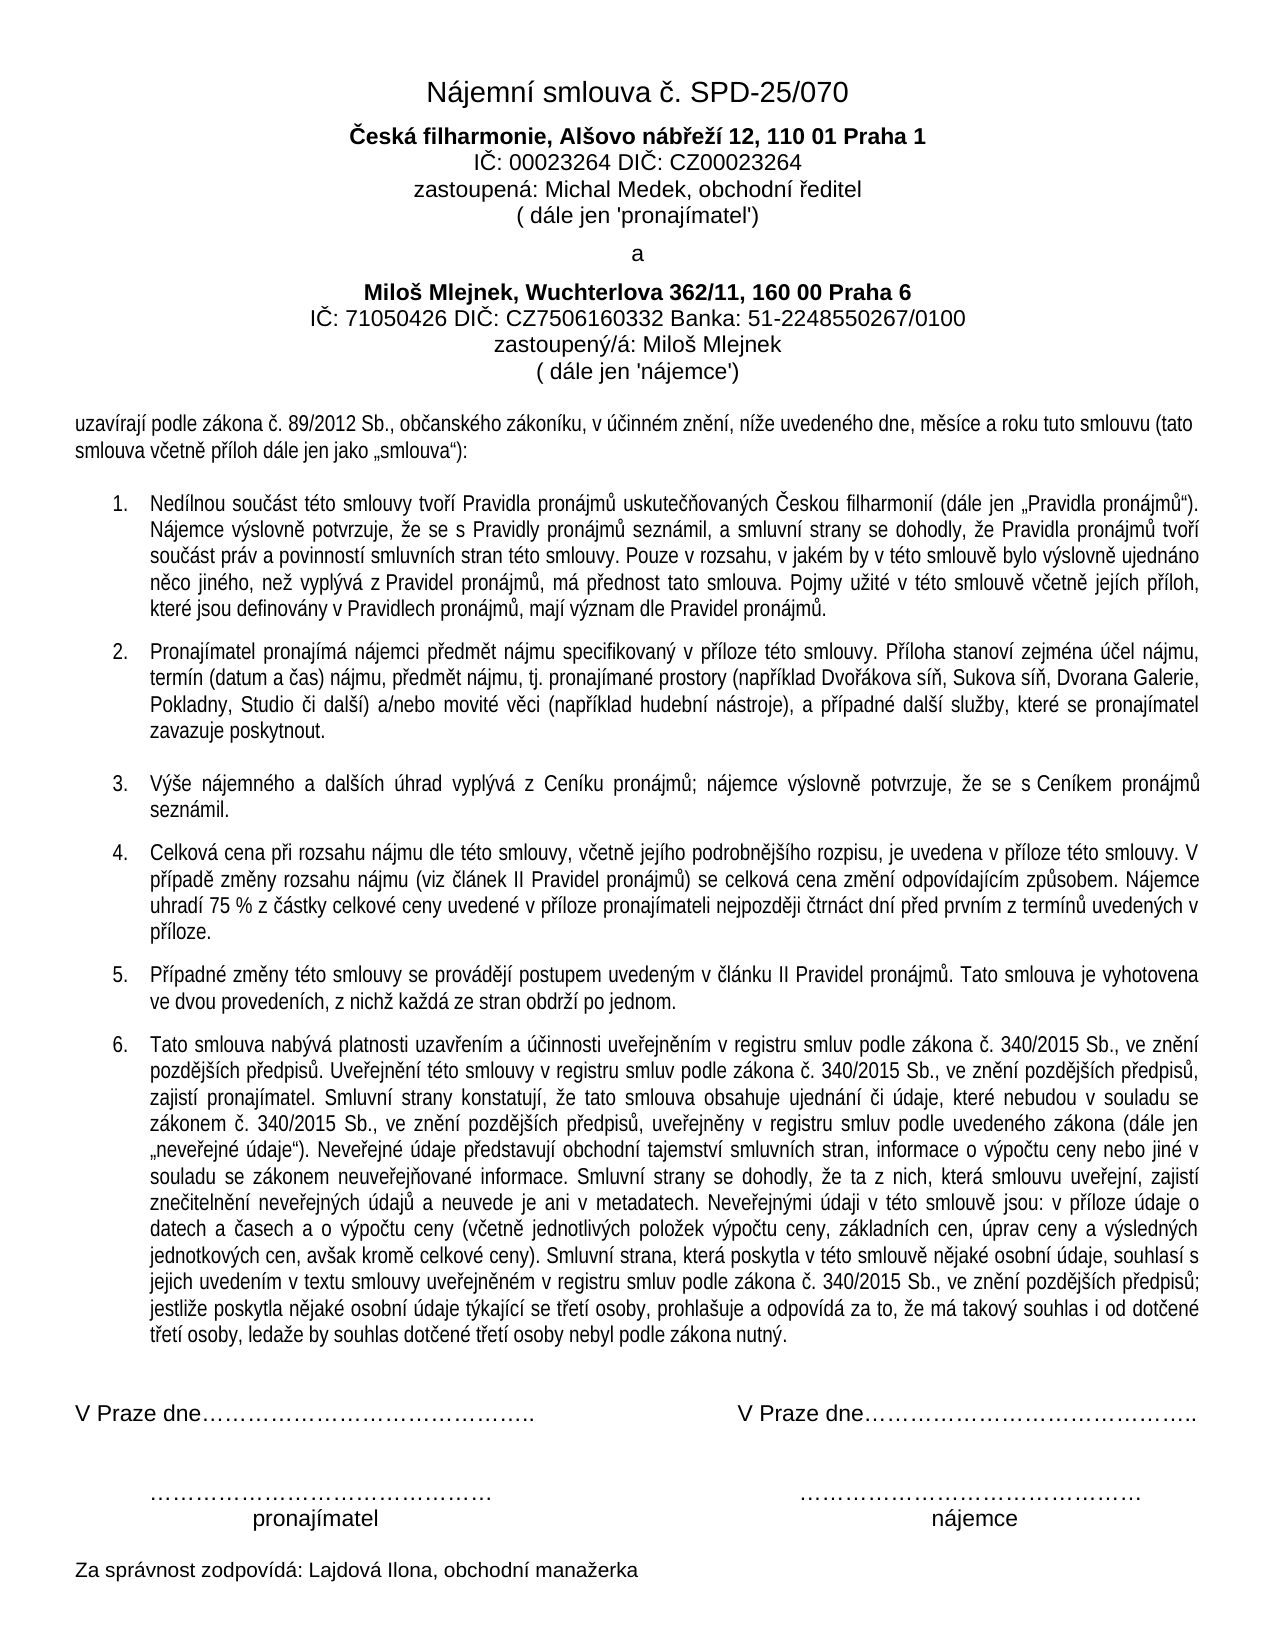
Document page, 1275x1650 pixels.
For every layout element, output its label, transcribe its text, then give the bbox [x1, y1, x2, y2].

list Celková cena při rozsahu nájmu dle této smlouvy, včetně jejího podrobnějšího rozpisu, je uvedena v příloze této smlouvy. V případě změny rozsahu nájmu (viz článek II Pravidel pronájmů) se celková cena změní odpovídajícím způsobem. Nájemce uhradí 75 % z částky celkové ceny uvedené v příloze pronajímateli nejpozději čtrnáct dní před prvním z termínů uvedených v příloze. [112, 839, 1200, 945]
text uzavírají podle zákona č. 89/2012 Sb., občanského zákoníku, v účinném znění, níže uvedeného dne, měsíce a roku tuto smlouvu (tato smlouva včetně příloh dále jen jako „smlouva“): [75, 410, 1200, 463]
text ……………………………………… ……………………………………… [75, 1479, 1200, 1505]
text Nájemní smlouva č. SPD-25/070 [75, 75, 1200, 108]
list Případné změny této smlouvy se provádějí postupem uvedeným v článku II Pravidel pronájmů. Tato smlouva je vyhotovena ve dvou provedeních, z nichž každá ze stran obdrží po jednom. [112, 961, 1200, 1014]
text ( dále jen 'nájemce') [75, 358, 1200, 384]
text pronajímatel nájemce [75, 1505, 1200, 1532]
text Miloš Mlejnek, Wuchterlova 362/11, 160 00 Praha 6 [75, 279, 1200, 305]
text ( dále jen 'pronajímatel') [75, 202, 1200, 228]
list Tato smlouva nabývá platnosti uzavřením a účinnosti uveřejněním v registru smluv podle zákona č. 340/2015 Sb., ve znění pozdějších předpisů. Uveřejnění této smlouvy v registru smluv podle zákona č. 340/2015 Sb., ve znění pozdějších předpisů, zajistí pronajímatel. Smluvní strany konstatují, že tato smlouva obsahuje ujednání či údaje, které nebudou v souladu se zákonem č. 340/2015 Sb., ve znění pozdějších předpisů, uveřejněny v registru smluv podle uvedeného zákona (dále jen „neveřejné údaje“). Neveřejné údaje představují obchodní tajemství smluvních stran, informace o výpočtu ceny nebo jiné v souladu se zákonem neuveřejňované informace. Smluvní strany se dohodly, že ta z nich, která smlouvu uveřejní, zajistí znečitelnění neveřejných údajů a neuvede je ani v metadatech. Neveřejnými údaji v této smlouvě jsou: v příloze údaje o datech a časech a o výpočtu ceny (včetně jednotlivých položek výpočtu ceny, základních cen, úprav ceny a výsledných jednotkových cen, avšak kromě celkové ceny). Smluvní strana, která poskytla v této smlouvě nějaké osobní údaje, souhlasí s jejich uvedením v textu smlouvy uveřejněném v registru smluv podle zákona č. 340/2015 Sb., ve znění pozdějších předpisů; jestliže poskytla nějaké osobní údaje týkající se třetí osoby, prohlašuje a odpovídá za to, že má takový souhlas i od dotčené třetí osoby, ledaže by souhlas dotčené třetí osoby nebyl podle zákona nutný. [112, 1031, 1200, 1347]
text IČ: 71050426 DIČ: CZ7506160332 Banka: 51-2248550267/0100 [75, 305, 1200, 331]
text Česká filharmonie, Alšovo nábřeží 12, 110 01 Praha 1 [75, 123, 1200, 149]
list Pronajímatel pronajímá nájemci předmět nájmu specifikovaný v příloze této smlouvy. Příloha stanoví zejména účel nájmu, termín (datum a čas) nájmu, předmět nájmu, tj. pronajímané prostory (například Dvořákova síň, Sukova síň, Dvorana Galerie, Pokladny, Studio či další) a/nebo movité věci (například hudební nástroje), a případné další služby, které se pronajímatel zavazuje poskytnout. [112, 638, 1200, 743]
list Nedílnou součást této smlouvy tvoří Pravidla pronájmů uskutečňovaných Českou filharmonií (dále jen „Pravidla pronájmů“). Nájemce výslovně potvrzuje, že se s Pravidly pronájmů seznámil, a smluvní strany se dohodly, že Pravidla pronájmů tvoří součást práv a povinností smluvních stran této smlouvy. Pouze v rozsahu, v jakém by v této smlouvě bylo výslovně ujednáno něco jiného, než vyplývá z Pravidel pronájmů, má přednost tato smlouva. Pojmy užité v této smlouvě včetně jejích příloh, které jsou definovány v Pravidlech pronájmů, mají význam dle Pravidel pronájmů. [112, 489, 1200, 621]
text a [75, 240, 1200, 267]
list Výše nájemného a dalších úhrad vyplývá z Ceníku pronájmů; nájemce výslovně potvrzuje, že se s Ceníkem pronájmů seznámil. [112, 770, 1200, 822]
text zastoupený/á: Miloš Mlejnek [75, 331, 1200, 358]
text zastoupená: Michal Medek, obchodní ředitel [75, 176, 1200, 202]
text V Praze dne…………………………………….. V Praze dne…………………………………….. [75, 1400, 1200, 1426]
text IČ: 00023264 DIČ: CZ00023264 [75, 149, 1200, 176]
text Za správnost zodpovídá: Lajdová Ilona, obchodní manažerka [75, 1558, 1200, 1582]
